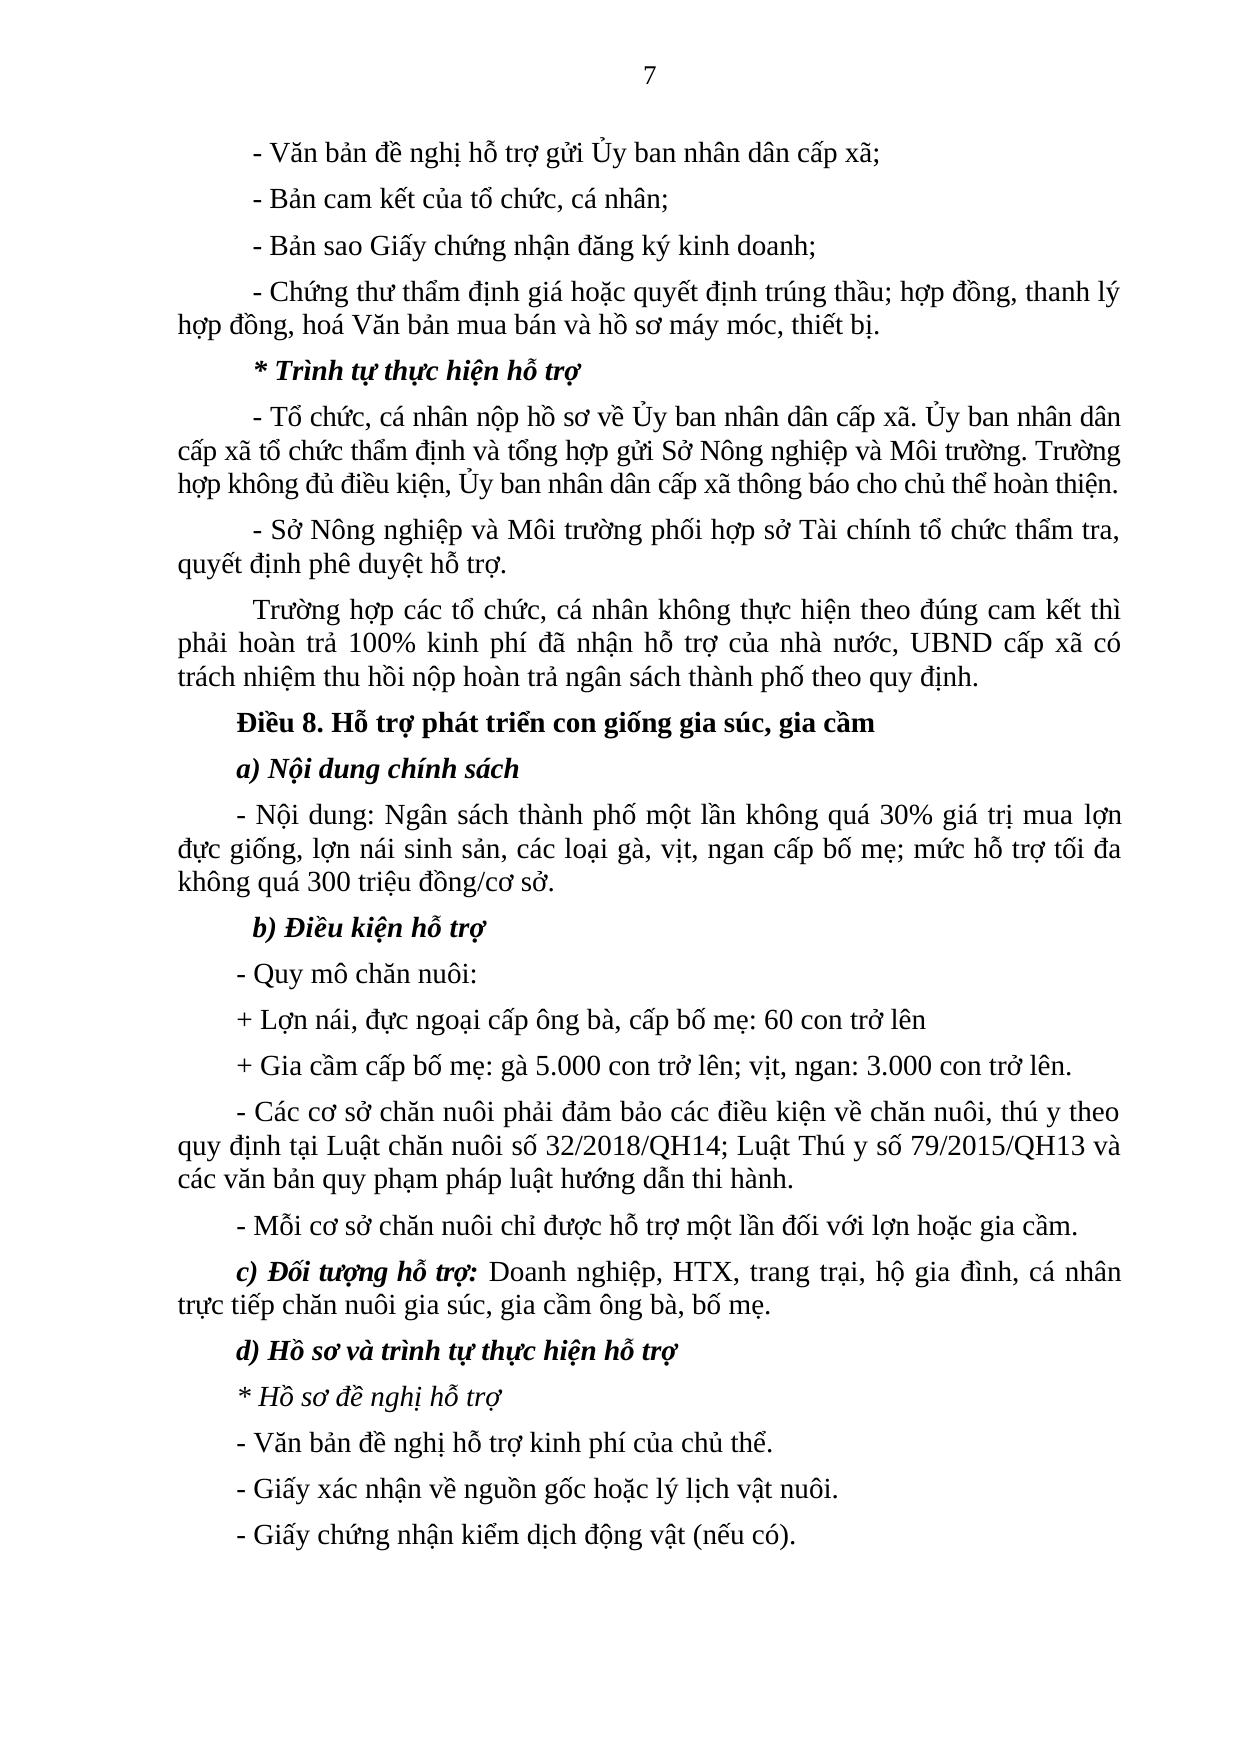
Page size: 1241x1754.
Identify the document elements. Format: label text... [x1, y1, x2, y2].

text Trường hợp các tổ chức, cá nhân không thực hiện theo đúng cam kết thì phải hoàn trả 100% kinh phí đã nhận hỗ trợ của nhà nước, UBND cấp xã có trách nhiệm thu hồi nộp hoàn trả ngân sách thành phố theo quy định. [177, 592, 1122, 693]
text + Gia cầm cấp bố mẹ: gà 5.000 con trở lên; vịt, ngan: 3.000 con trở lên. [177, 1048, 1122, 1082]
text - Văn bản đề nghị hỗ trợ kinh phí của chủ thể. [177, 1425, 1122, 1459]
text - Tổ chức, cá nhân nộp hồ sơ về Ủy ban nhân dân cấp xã. Ủy ban nhân dân cấp xã tổ chức thẩm định và tổng hợp gửi Sở Nông nghiệp và Môi trường. Trường hợp không đủ điều kiện, Ủy ban nhân dân cấp xã thông báo cho chủ thể hoàn thiện. [177, 399, 1122, 500]
text b) Điều kiện hỗ trợ [177, 910, 1122, 944]
text d) Hồ sơ và trình tự thực hiện hỗ trợ [177, 1333, 1122, 1367]
text - Giấy chứng nhận kiểm dịch động vật (nếu có). [177, 1517, 1122, 1551]
text - Bản sao Giấy chứng nhận đăng ký kinh doanh; [177, 228, 1122, 261]
text - Chứng thư thẩm định giá hoặc quyết định trúng thầu; hợp đồng, thanh lý hợp đồng, hoá Văn bản mua bán và hồ sơ máy móc, thiết bị. [177, 274, 1122, 341]
text - Sở Nông nghiệp và Môi trường phối hợp sở Tài chính tổ chức thẩm tra, quyết định phê duyệt hỗ trợ. [177, 512, 1122, 579]
text - Quy mô chăn nuôi: [177, 956, 1122, 990]
text - Bản cam kết của tổ chức, cá nhân; [177, 182, 1122, 215]
text * Hồ sơ đề nghị hỗ trợ [177, 1379, 1122, 1413]
text - Nội dung: Ngân sách thành phố một lần không quá 30% giá trị mua lợn đực giống, lợn nái sinh sản, các loại gà, vịt, ngan cấp bố mẹ; mức hỗ trợ tối đa không quá 300 triệu đồng/cơ sở. [177, 797, 1122, 898]
text - Các cơ sở chăn nuôi phải đảm bảo các điều kiện về chăn nuôi, thú y theo quy định tại Luật chăn nuôi số 32/2018/QH14; Luật Thú y số 79/2015/QH13 và các văn bản quy phạm pháp luật hướng dẫn thi hành. [177, 1094, 1122, 1195]
text * Trình tự thực hiện hỗ trợ [177, 353, 1122, 387]
text - Giấy xác nhận về nguồn gốc hoặc lý lịch vật nuôi. [177, 1471, 1122, 1505]
text c) Đối tượng hỗ trợ: Doanh nghiệp, HTX, trang trại, hộ gia đình, cá nhân trực tiếp chăn nuôi gia súc, gia cầm ông bà, bố mẹ. [177, 1254, 1122, 1321]
text Điều 8. Hỗ trợ phát triển con giống gia súc, gia cầm [177, 705, 1122, 739]
text - Văn bản đề nghị hỗ trợ gửi Ủy ban nhân dân cấp xã; [177, 136, 1122, 169]
text + Lợn nái, đực ngoại cấp ông bà, cấp bố mẹ: 60 con trở lên [177, 1002, 1122, 1036]
text - Mỗi cơ sở chăn nuôi chỉ được hỗ trợ một lần đối với lợn hoặc gia cầm. [177, 1208, 1122, 1241]
text a) Nội dung chính sách [177, 751, 1122, 785]
